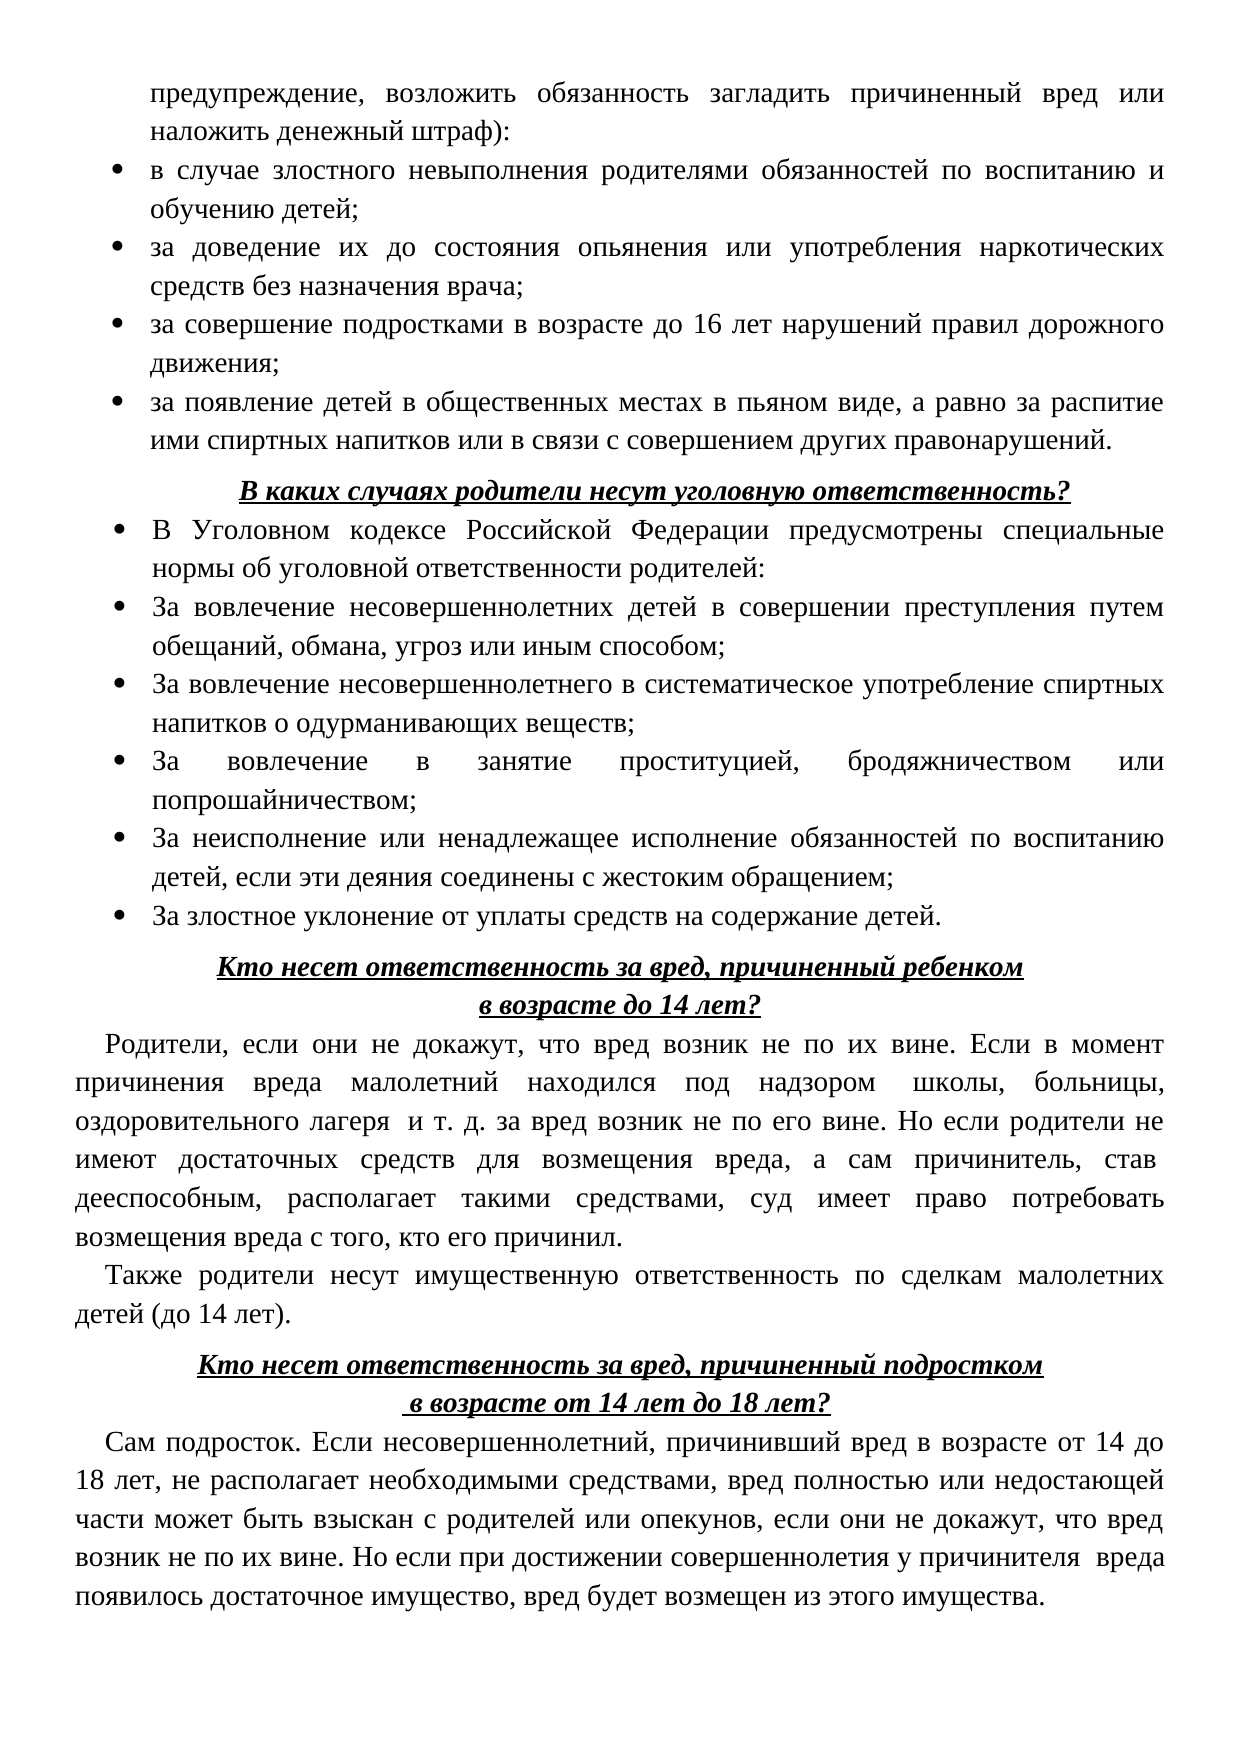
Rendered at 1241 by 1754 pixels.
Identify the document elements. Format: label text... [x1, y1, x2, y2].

list За вовлечение несовершеннолетних детей в совершении преступления путем обещаний, обмана, угроз или иным способом; [114, 589, 1165, 661]
text в возрасте от 14 лет до 18 лет? [75, 1385, 1165, 1419]
text В каких случаях родители несут уголовную ответственность? [152, 473, 1165, 507]
list за доведение их до состояния опьянения или употребления наркотических средств без назначения врача; [112, 229, 1165, 301]
list За вовлечение несовершеннолетнего в систематическое употребление спиртных напитков о одурманивающих веществ; [114, 666, 1165, 738]
text Также родители несут имущественную ответственность по сделкам малолетних детей (до 14 лет). [75, 1257, 1165, 1329]
list За неисполнение или ненадлежащее исполнение обязанностей по воспитанию детей, если эти деяния соединены с жестоким обращением; [114, 821, 1165, 893]
list за совершение подростками в возрасте до 16 лет нарушений правил дорожного движения; [112, 306, 1165, 379]
list За злостное уклонение от уплаты средств на содержание детей. [114, 898, 1165, 931]
list за появление детей в общественных местах в пьяном виде, а равно за распитие ими спиртных напитков или в связи с совершением других правонарушений. [112, 384, 1165, 456]
list В Уголовном кодексе Российской Федерации предусмотрены специальные нормы об уголовной ответственности родителей: [114, 512, 1165, 584]
text Сам подросток. Если несовершеннолетний, причинивший вред в возрасте от 14 до 18 лет, не располагает необходимыми средствами, вред полностью или недостающей части может быть взыскан с родителей или опекунов, если они не докажут, что вред возник не по их вине. Но если при достижении совершеннолетия у причинителя вреда появилось достаточное имущество, вред будет возмещен из этого имущества. [75, 1424, 1165, 1612]
text в возрасте до 14 лет? [75, 987, 1165, 1021]
text Кто несет ответственность за вред, причиненный ребенком [75, 949, 1165, 982]
text Родители, если они не докажут, что вред возник не по их вине. Если в момент причинения вреда малолетний находился под надзором школы, больницы, оздоровительного лагеря и т. д. за вред возник не по его вине. Но если родители не имеют достаточных средств для возмещения вреда, а сам причинитель, став дееспособным, располагает такими средствами, суд имеет право потребовать возмещения вреда с того, кто его причинил. [75, 1026, 1165, 1252]
text Кто несет ответственность за вред, причиненный подростком [75, 1347, 1165, 1380]
list За вовлечение в занятие проституцией, бродяжничеством или попрошайничеством; [114, 743, 1165, 816]
list в случае злостного невыполнения родителями обязанностей по воспитанию и обучению детей; [112, 152, 1165, 224]
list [112, 75, 1165, 147]
